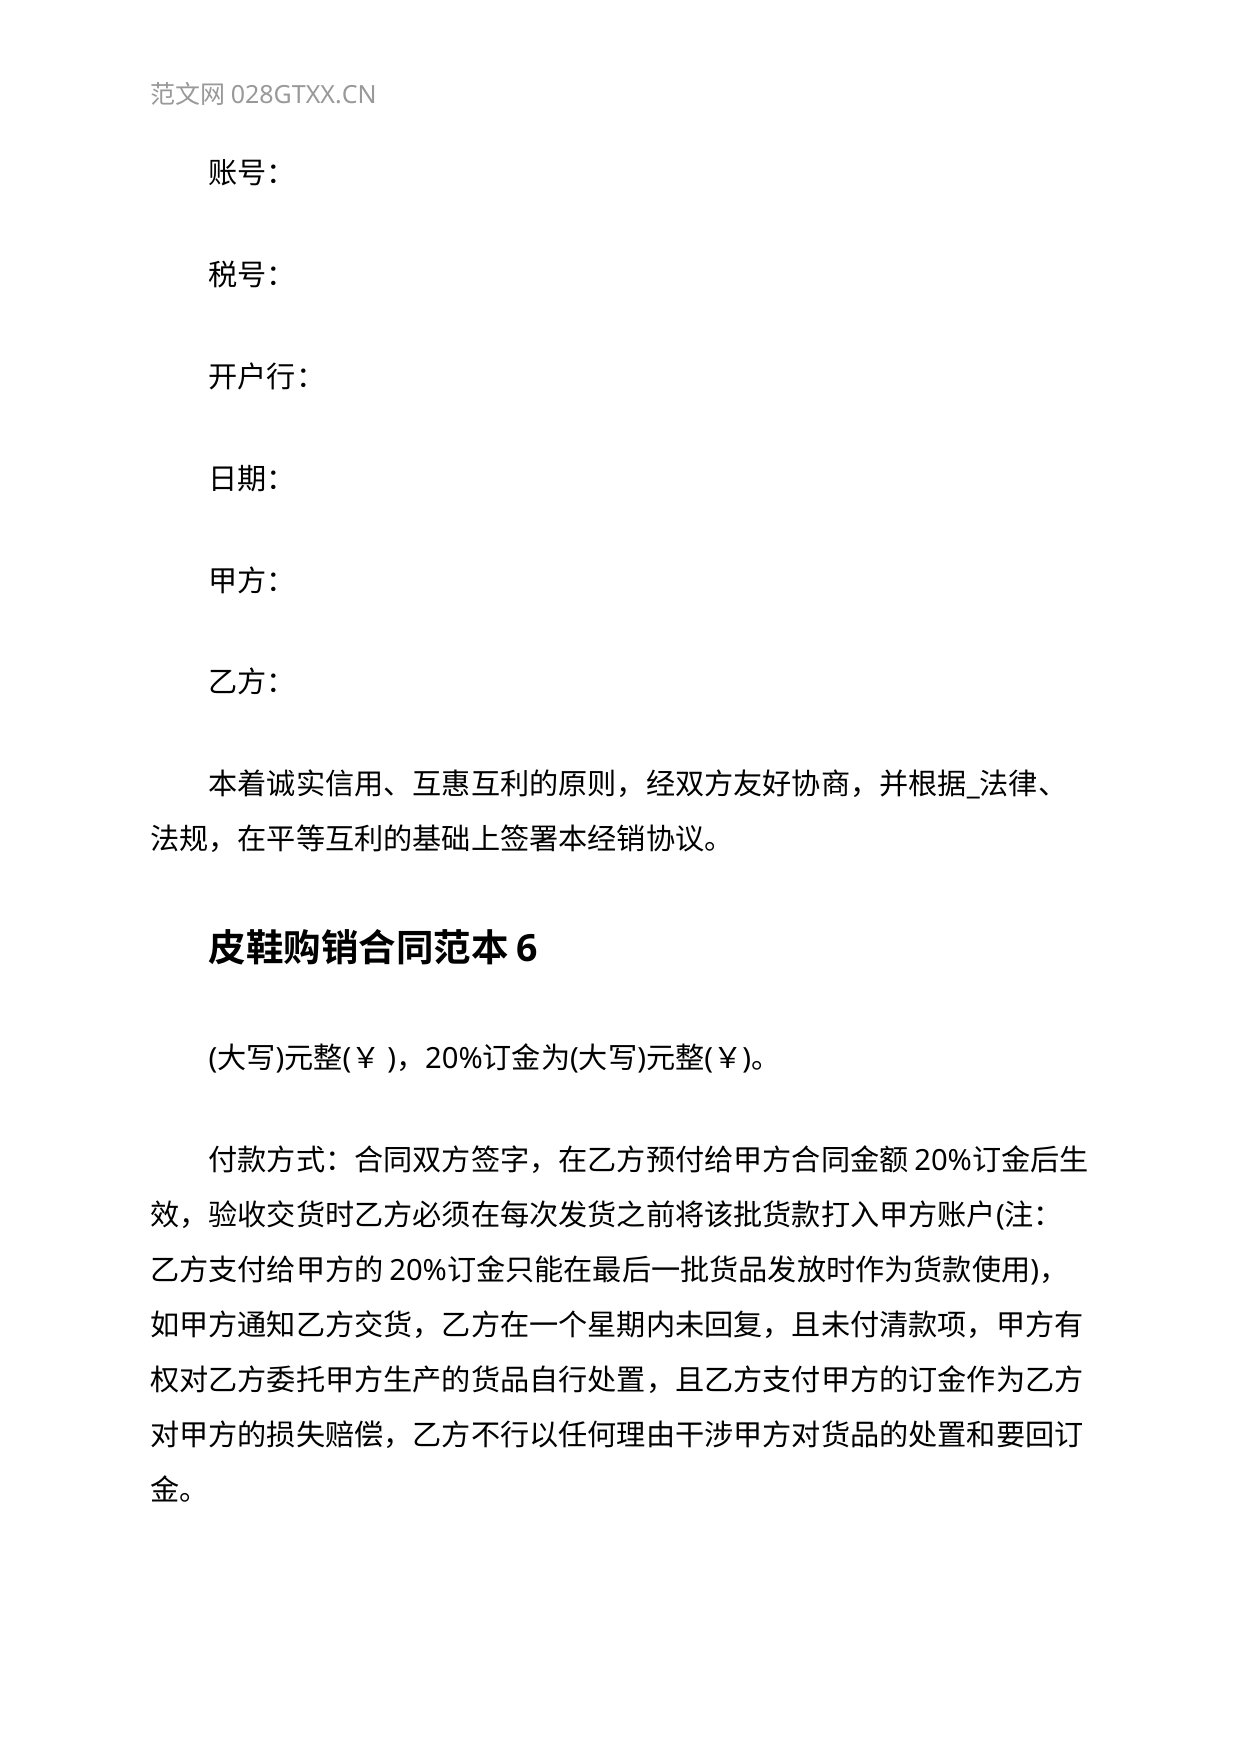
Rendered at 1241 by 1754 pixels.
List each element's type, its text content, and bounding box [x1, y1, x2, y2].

text 税号： [150, 252, 1090, 294]
text 本着诚实信用、互惠互利的原则，经双方友好协商，并根据_法律、法规，在平等互利的基础上签署本经销协议。 [150, 761, 1090, 858]
text 开户行： [150, 353, 1090, 396]
text 乙方： [150, 659, 1090, 701]
text (大写)元整(￥ )，20%订金为(大写)元整(￥)。 [150, 1035, 1090, 1077]
text 甲方： [150, 557, 1090, 599]
text 皮鞋购销合同范本6 [150, 917, 1090, 972]
text 账号： [150, 150, 1090, 192]
text 日期： [150, 455, 1090, 498]
text 付款方式：合同双方签字，在乙方预付给甲方合同金额20%订金后生效，验收交货时乙方必须在每次发货之前将该批货款打入甲方账户(注：乙方支付给甲方的20%订金只能在最后一批货品发放时作为货款使用)，如甲方通知乙方交货，乙方在一个星期内未回复，且未付清款项，甲方有权对乙方委托甲方生产的货品自行处置，且乙方支付甲方的订金作为乙方对甲方的损失赔偿，乙方不行以任何理由干涉甲方对货品的处置和要回订金。 [150, 1137, 1090, 1509]
